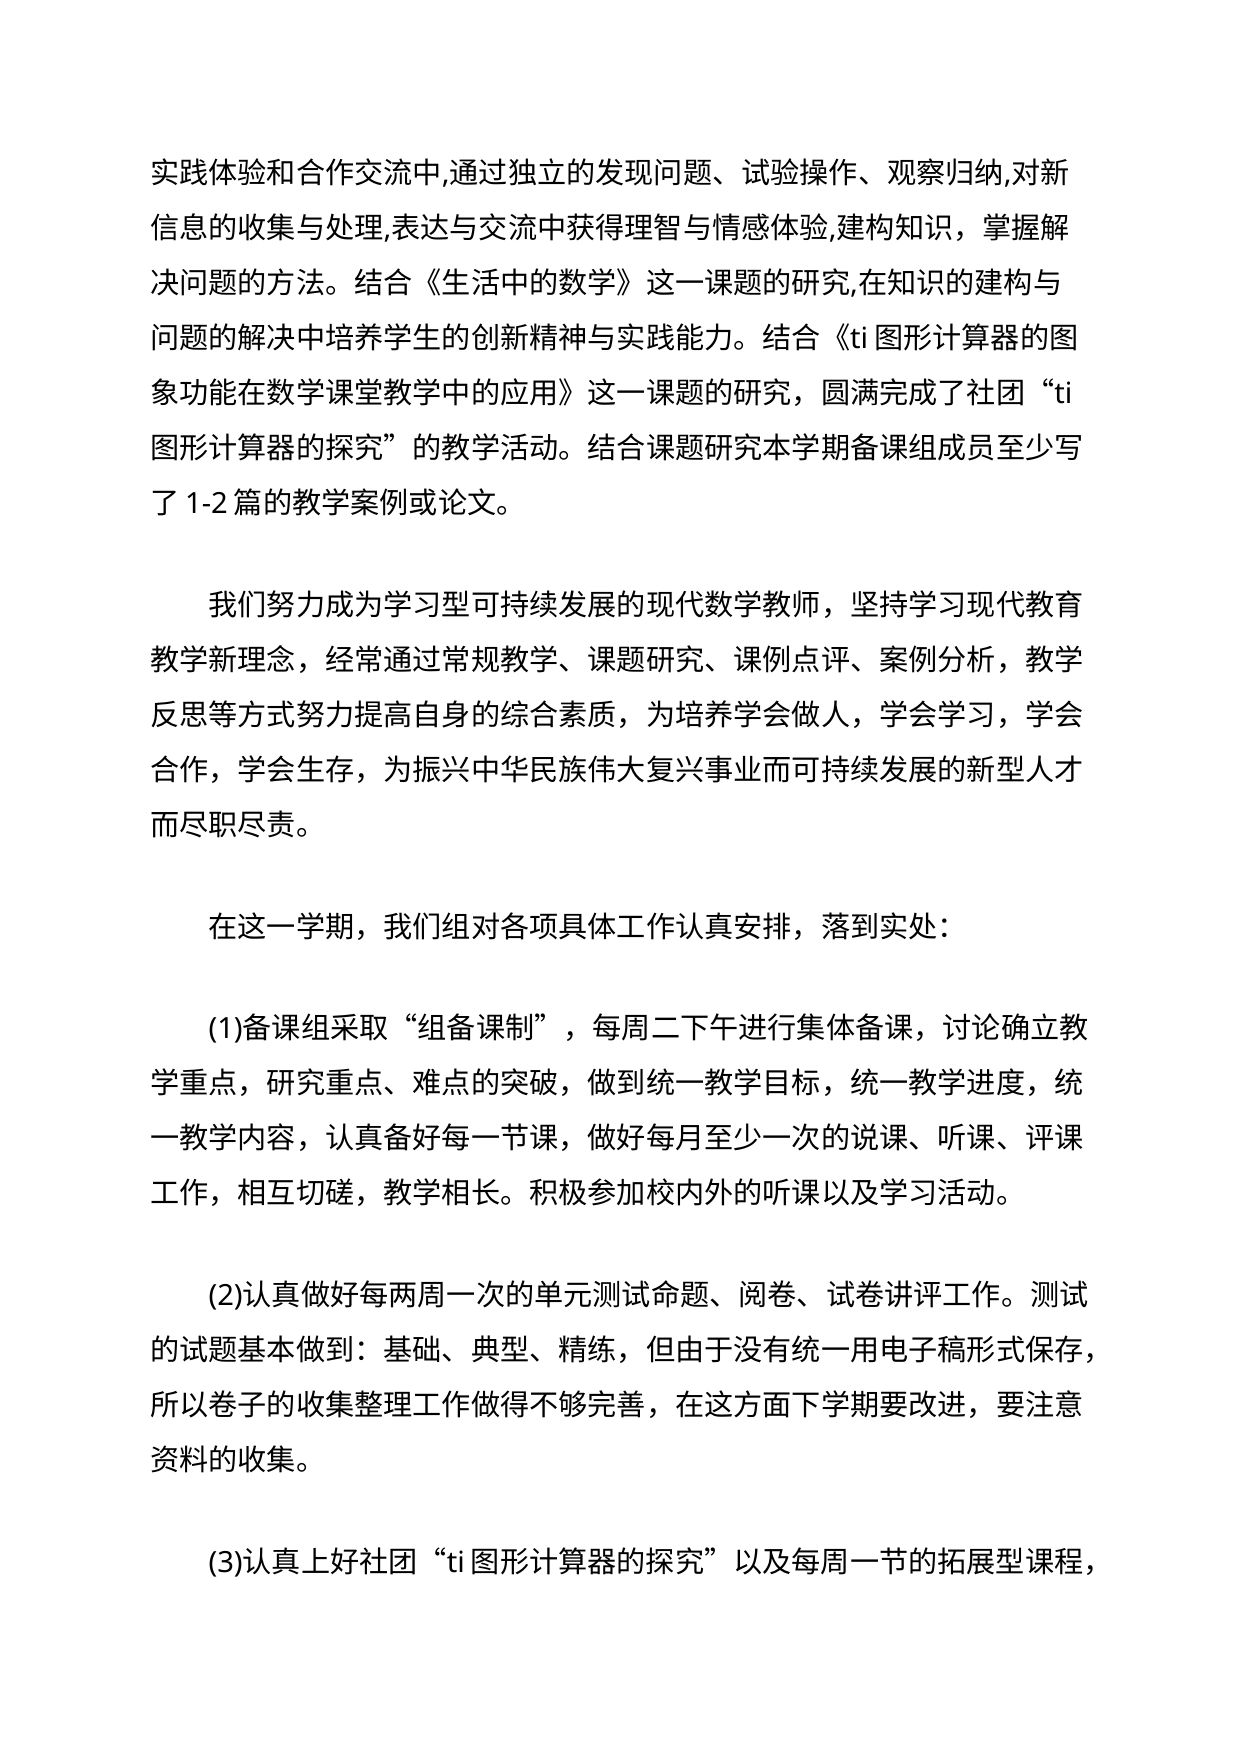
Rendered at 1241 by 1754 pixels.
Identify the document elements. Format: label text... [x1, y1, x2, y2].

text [150, 1538, 1090, 1581]
text (1)备课组采取“组备课制”，每周二下午进行集体备课，讨论确立教学重点，研究重点、难点的突破，做到统一教学目标，统一教学进度，统一教学内容，认真备好每一节课，做好每月至少一次的说课、听课、评课工作，相互切磋，教学相长。积极参加校内外的听课以及学习活动。 [150, 1005, 1090, 1212]
text 在这一学期，我们组对各项具体工作认真安排，落到实处： [150, 903, 1090, 946]
text 我们努力成为学习型可持续发展的现代数学教师，坚持学习现代教育教学新理念，经常通过常规教学、课题研究、课例点评、案例分析，教学反思等方式努力提高自身的综合素质，为培养学会做人，学会学习，学会合作，学会生存，为振兴中华民族伟大复兴事业而可持续发展的新型人才而尽职尽责。 [150, 582, 1090, 844]
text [150, 150, 1090, 522]
text (2)认真做好每两周一次的单元测试命题、阅卷、试卷讲评工作。测试的试题基本做到：基础、典型、精练，但由于没有统一用电子稿形式保存，所以卷子的收集整理工作做得不够完善，在这方面下学期要改进，要注意资料的收集。 [150, 1272, 1090, 1479]
